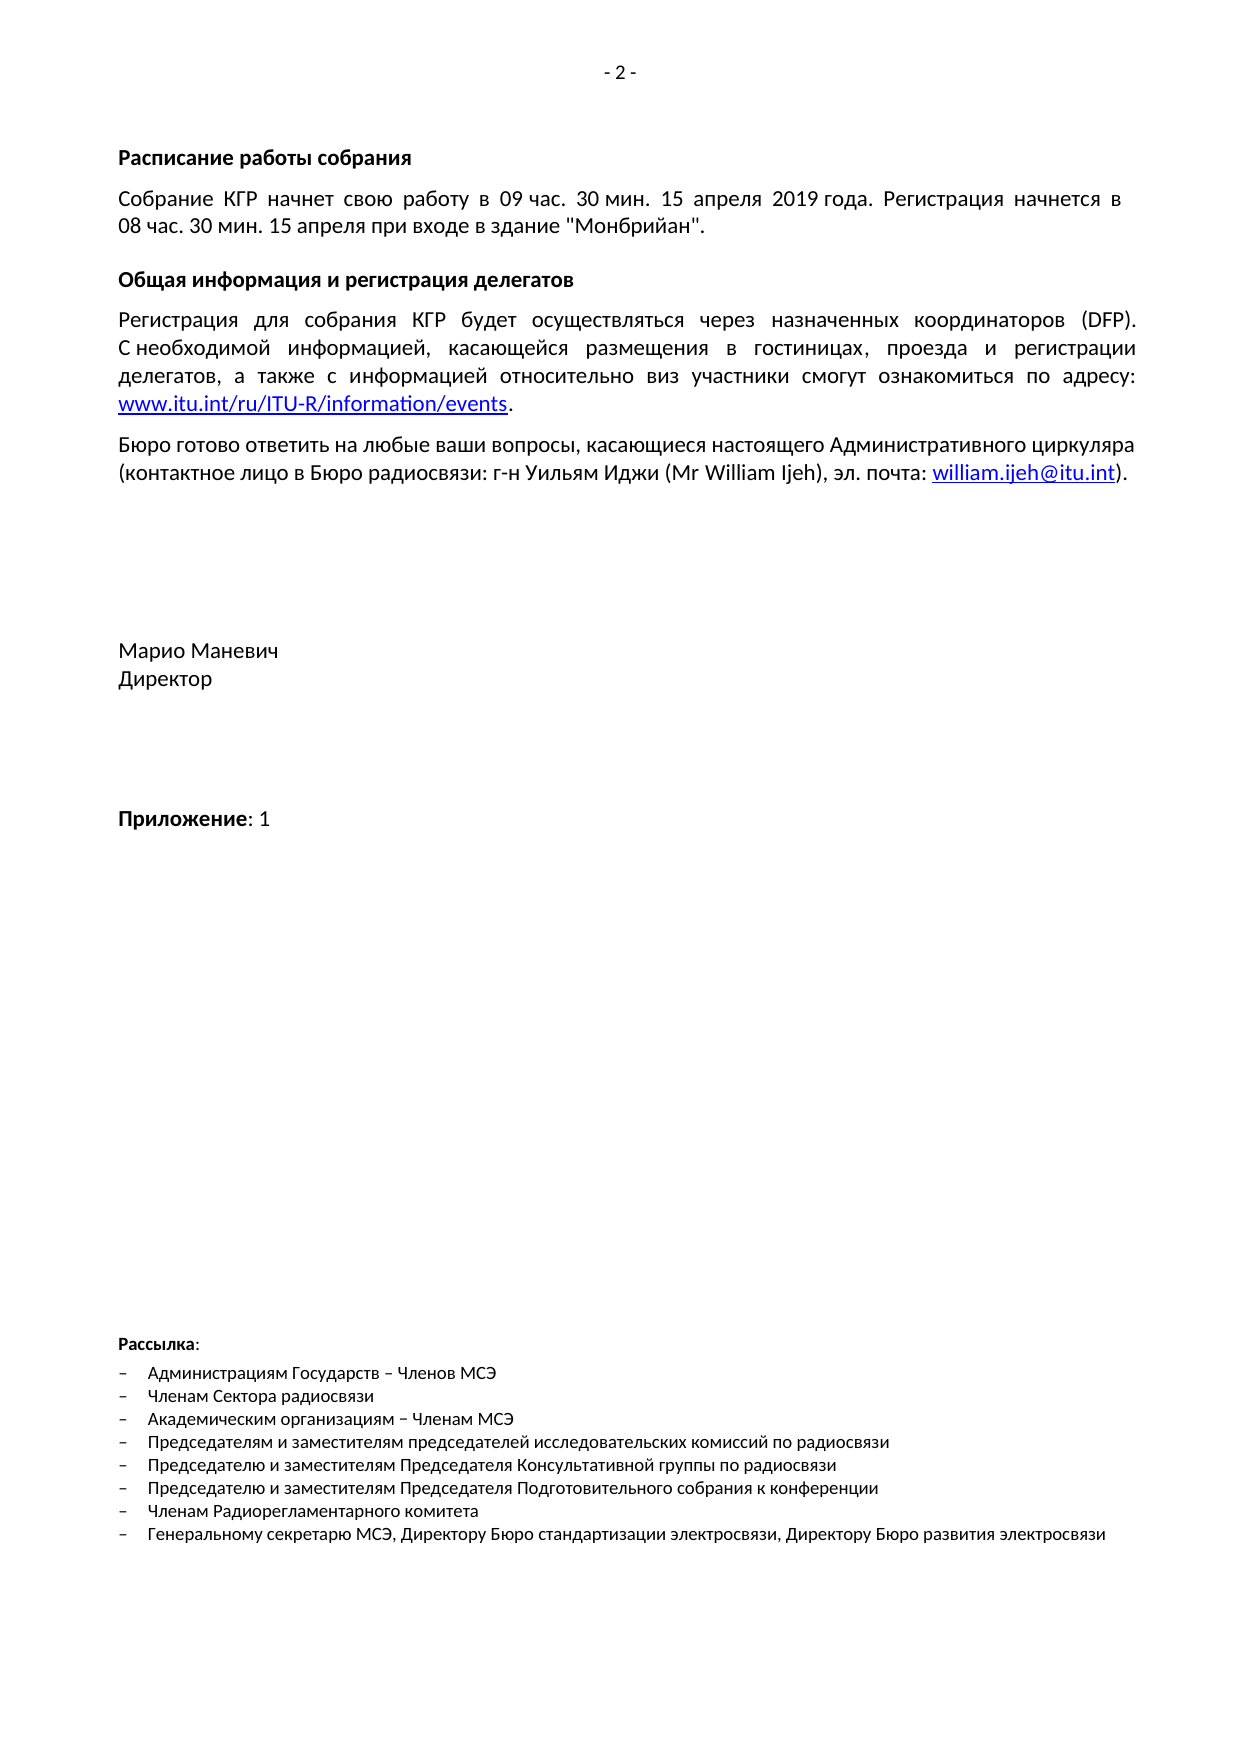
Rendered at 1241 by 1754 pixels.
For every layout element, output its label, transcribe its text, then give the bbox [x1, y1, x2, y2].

text – Членам Радиорегламентарного комитета [118, 1499, 1122, 1522]
text Марио Маневич Директор [118, 636, 1122, 692]
subtitle Расписание работы собрания [118, 143, 1122, 171]
text – Председателю и заместителям Председателя Подготовительного собрания к конференции [118, 1476, 1122, 1499]
text Собрание КГР начнет свою работу в 09 час. 30 мин. 15 апреля 2019 года. Регистрация начнется в 08 час. 30 мин. 15 апреля при входе в здание "Монбрийан". [118, 184, 1122, 240]
text – Академическим организациям − Членам МСЭ [118, 1407, 1122, 1430]
text – Председателю и заместителям Председателя Консультативной группы по радиосвязи [118, 1453, 1122, 1476]
text – Генеральному секретарю МСЭ, Директору Бюро стандартизации электросвязи, Директору Бюро развития электросвязи [118, 1522, 1122, 1545]
text – Членам Сектора радиосвязи [118, 1384, 1122, 1407]
text Приложение: 1 [118, 804, 1122, 832]
text Бюро готово ответить на любые ваши вопросы, касающиеся настоящего Административного циркуляра (контактное лицо в Бюро радиосвязи: г-н Уильям Иджи (Mr William Ijeh), эл. почта: william.ijeh@itu.int). [118, 430, 1137, 486]
text – Администрациям Государств – Членов МСЭ [118, 1362, 1122, 1384]
text Регистрация для собрания КГР будет осуществляться через назначенных координаторов (DFP). С необходимой информацией, касающейся размещения в гостиницах, проезда и регистрации делегатов, а также с информацией относительно виз участники смогут ознакомиться по адресу: www.itu.int/ru/ITU-R/information/events. [118, 305, 1137, 417]
text Рассылка: [118, 1332, 1122, 1355]
subtitle Общая информация и регистрация делегатов [118, 265, 1122, 293]
text – Председателям и заместителям председателей исследовательских комиссий по радиосвязи [118, 1430, 1122, 1453]
